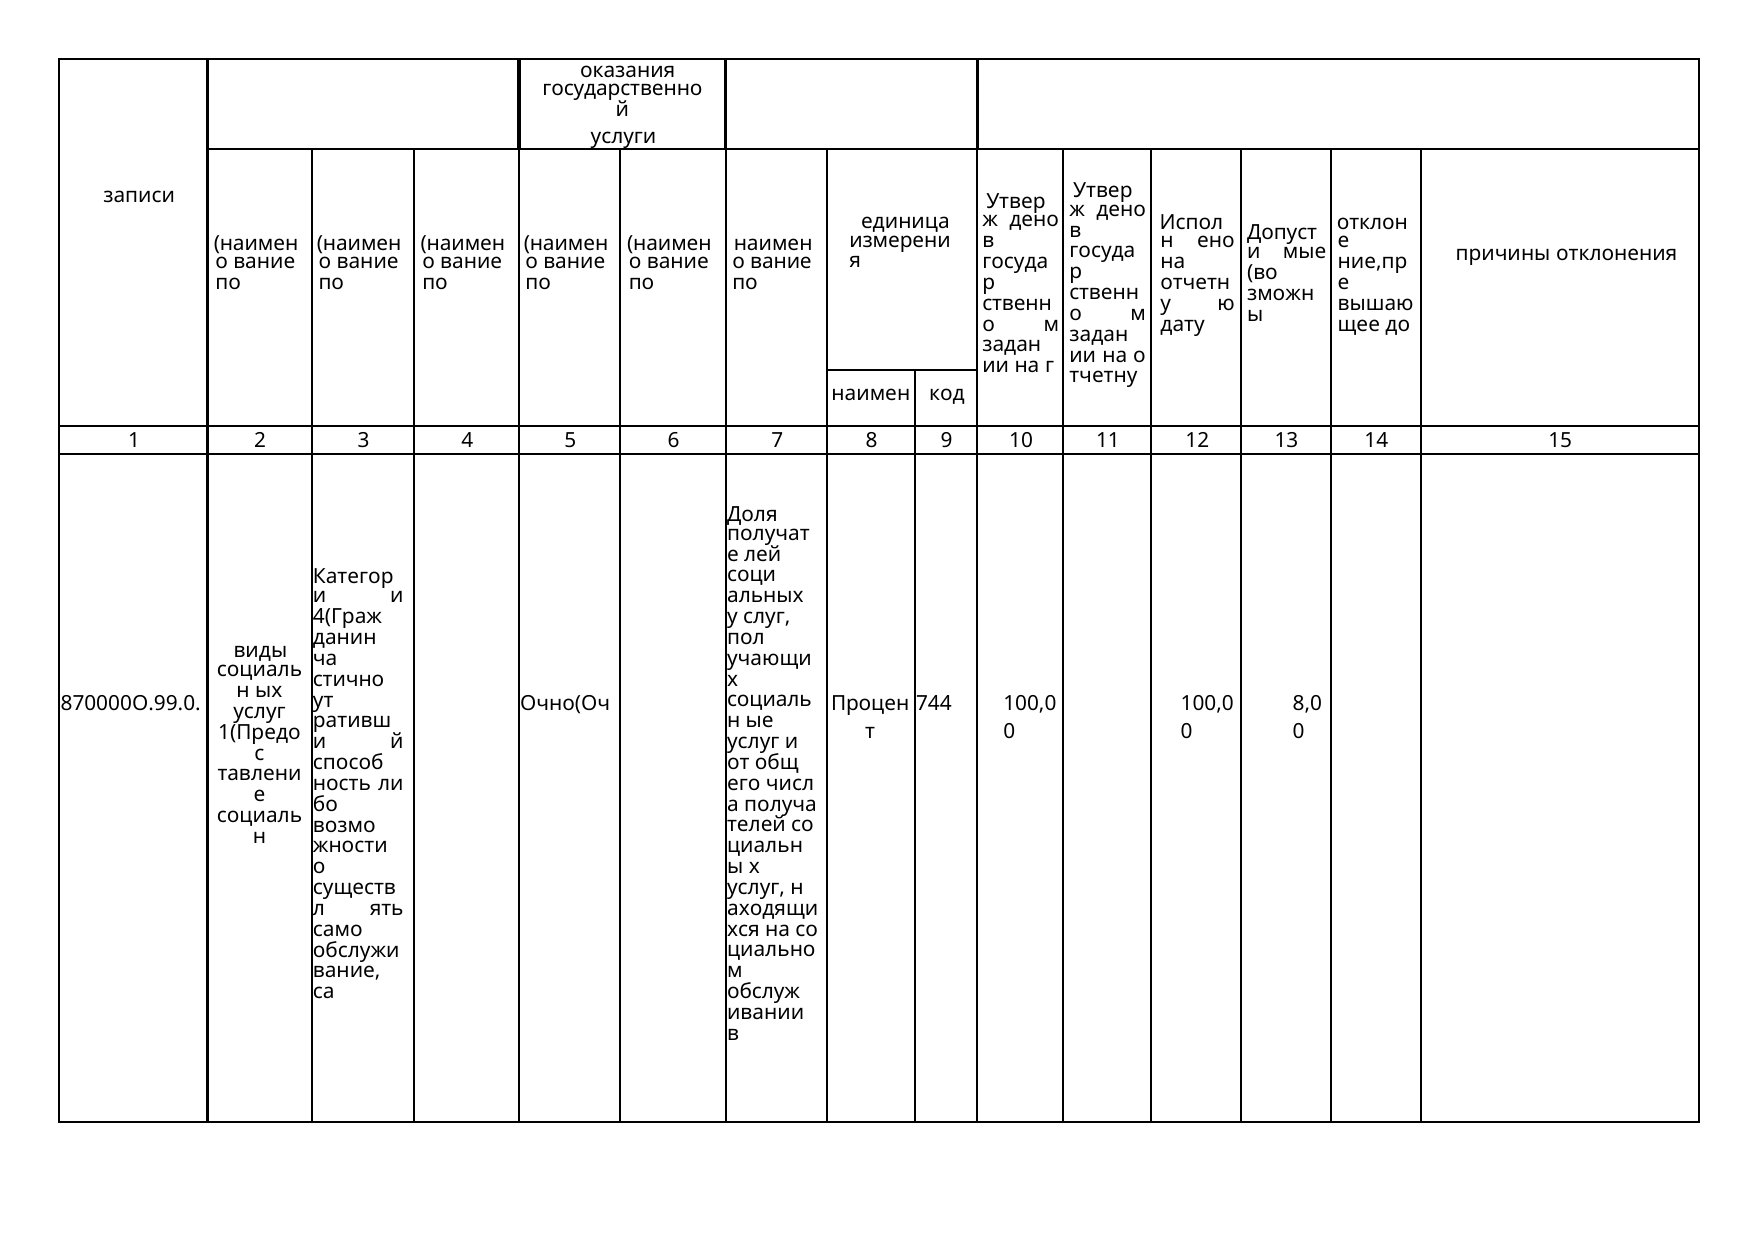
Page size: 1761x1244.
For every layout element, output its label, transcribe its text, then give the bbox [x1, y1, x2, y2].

table_cell (наимено вание по [209, 150, 311, 425]
table_cell 8 [828, 427, 914, 453]
table_cell наимен [828, 371, 914, 425]
table_cell 744 [916, 455, 976, 1121]
table_cell [621, 455, 725, 1121]
table_cell (наимено вание по [415, 150, 518, 425]
table_cell 14 [1332, 427, 1420, 453]
table_cell Утверж дено в государ ственно м задан ии на г [978, 150, 1062, 425]
table_cell Процент [828, 455, 914, 1121]
table_cell Доля получате лей соци альных у слуг, пол учающих социальн ые услуг и от общ его числ а получа телей со циальны х услуг, н аходящи хся на со циально м обслуж ивании в [727, 455, 826, 1121]
table_cell наимено вание по [727, 150, 826, 425]
table_cell 9 [916, 427, 976, 453]
table_header записи [60, 60, 206, 425]
table_header [979, 60, 1698, 148]
table_header [727, 60, 976, 148]
table_cell 11 [1064, 427, 1150, 453]
table_cell 2 [209, 427, 311, 453]
table_cell Утверж дено в государ ственно м задан ии на о тчетну [1064, 150, 1150, 425]
table_cell [415, 455, 518, 1121]
table_cell (наимено вание по [313, 150, 413, 425]
table_cell 13 [1242, 427, 1330, 453]
table_cell 4 [415, 427, 518, 453]
table_cell (наимено вание по [621, 150, 725, 425]
table_cell отклоне ние,пре вышаю щее до [1332, 150, 1420, 425]
table_cell 15 [1422, 427, 1698, 453]
table_cell 12 [1152, 427, 1240, 453]
table_header [209, 60, 517, 148]
table_cell 870000О.99.0. [60, 455, 206, 1121]
table_cell Категори и 4(Граж данин ча стично ут ративши й способ ность ли бо возмо жности о существл ять само обслужи вание, са [313, 455, 413, 1121]
table_cell Исполн ено на отчетну ю дату [1152, 150, 1240, 425]
table_cell [1332, 455, 1420, 1121]
table_cell Допусти мые (во зможны [1242, 150, 1330, 425]
table_cell 10 [978, 427, 1062, 453]
table_cell 6 [621, 427, 725, 453]
table_cell причины отклонения [1422, 150, 1698, 425]
table_cell 7 [727, 427, 826, 453]
table_cell (наимено вание по [520, 150, 619, 425]
table_cell 5 [520, 427, 619, 453]
table_cell 3 [313, 427, 413, 453]
table_cell 100,00 [1152, 455, 1240, 1121]
table_cell 1 [60, 427, 206, 453]
table_cell единица измерения [828, 150, 976, 369]
table_cell код [916, 371, 976, 425]
table_cell [1064, 455, 1150, 1121]
table_cell [1422, 455, 1698, 1121]
table_cell Очно(Оч [520, 455, 619, 1121]
table_cell 100,00 [978, 455, 1062, 1121]
table_cell 8,00 [1242, 455, 1330, 1121]
table_header оказания государственной услуги [521, 60, 724, 148]
table_cell виды социальн ых услуг 1(Предос тавление социальн [209, 455, 311, 1121]
